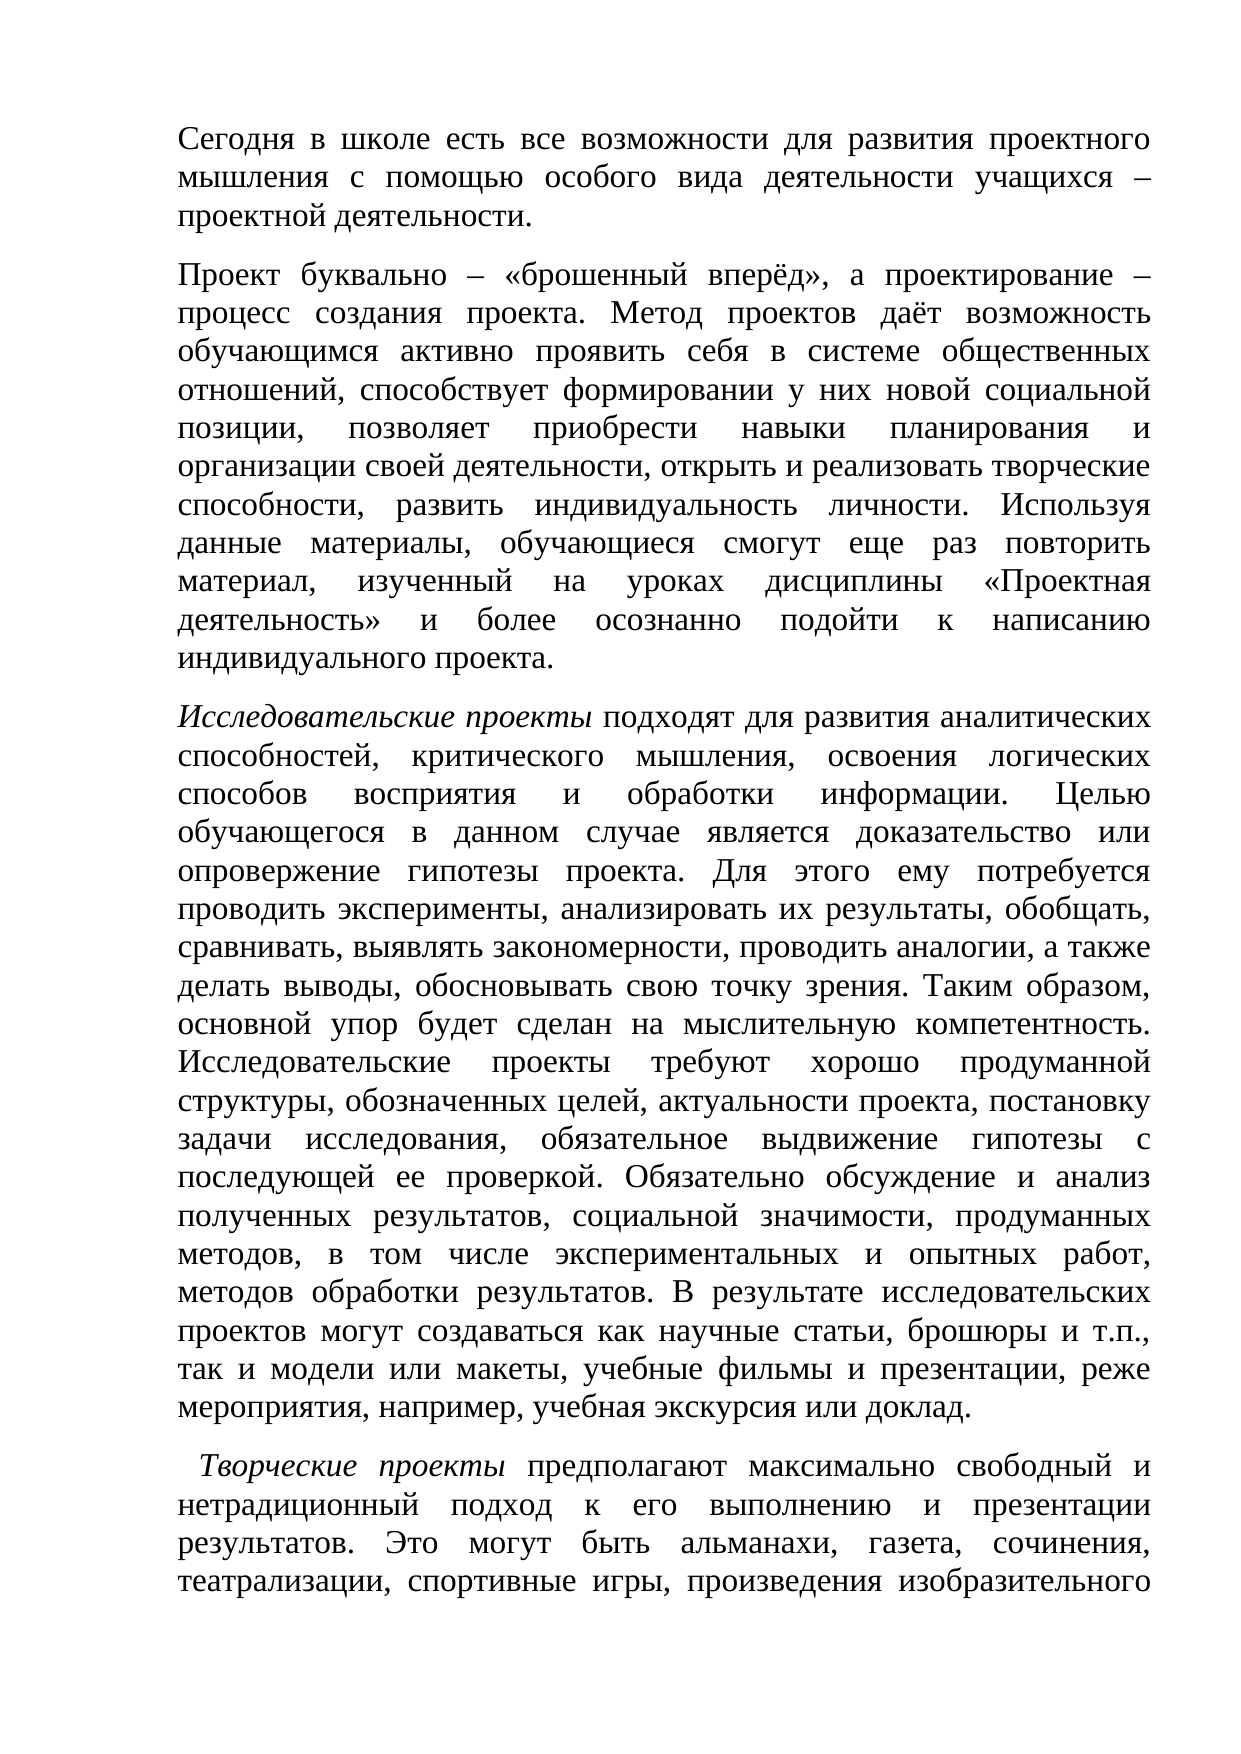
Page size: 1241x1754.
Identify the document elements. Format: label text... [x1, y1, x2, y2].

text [177, 1446, 1152, 1599]
text Исследовательские проекты подходят для развития аналитических способностей, критического мышления, освоения логических способов восприятия и обработки информации. Целью обучающегося в данном случае является доказательство или опровержение гипотезы проекта. Для этого ему потребуется проводить эксперименты, анализировать их результаты, обобщать, сравнивать, выявлять закономерности, проводить аналогии, а также делать выводы, обосновывать свою точку зрения. Таким образом, основной упор будет сделан на мыслительную компетентность. Исследовательские проекты требуют хорошо продуманной структуры, обозначенных целей, актуальности проекта, постановку задачи исследования, обязательное выдвижение гипотезы с последующей ее проверкой. Обязательно обсуждение и анализ полученных результатов, социальной значимости, продуманных методов, в том числе экспериментальных и опытных работ, методов обработки результатов. В результате исследовательских проектов могут создаваться как научные статьи, брошюры и т.п., так и модели или макеты, учебные фильмы и презентации, реже мероприятия, например, учебная экскурсия или доклад. [177, 696, 1152, 1425]
text Сегодня в школе есть все возможности для развития проектного мышления с помощью особого вида деятельности учащихся – проектной деятельности. [177, 118, 1152, 233]
text Проект буквально – «брошенный вперёд», а проектирование – процесс создания проекта. Метод проектов даёт возможность обучающимся активно проявить себя в системе общественных отношений, способствует формировании у них новой социальной позиции, позволяет приобрести навыки планирования и организации своей деятельности, открыть и реализовать творческие способности, развить индивидуальность личности. Используя данные материалы, обучающиеся смогут еще раз повторить материал, изученный на уроках дисциплины «Проектная деятельность» и более осознанно подойти к написанию индивидуального проекта. [177, 254, 1152, 676]
